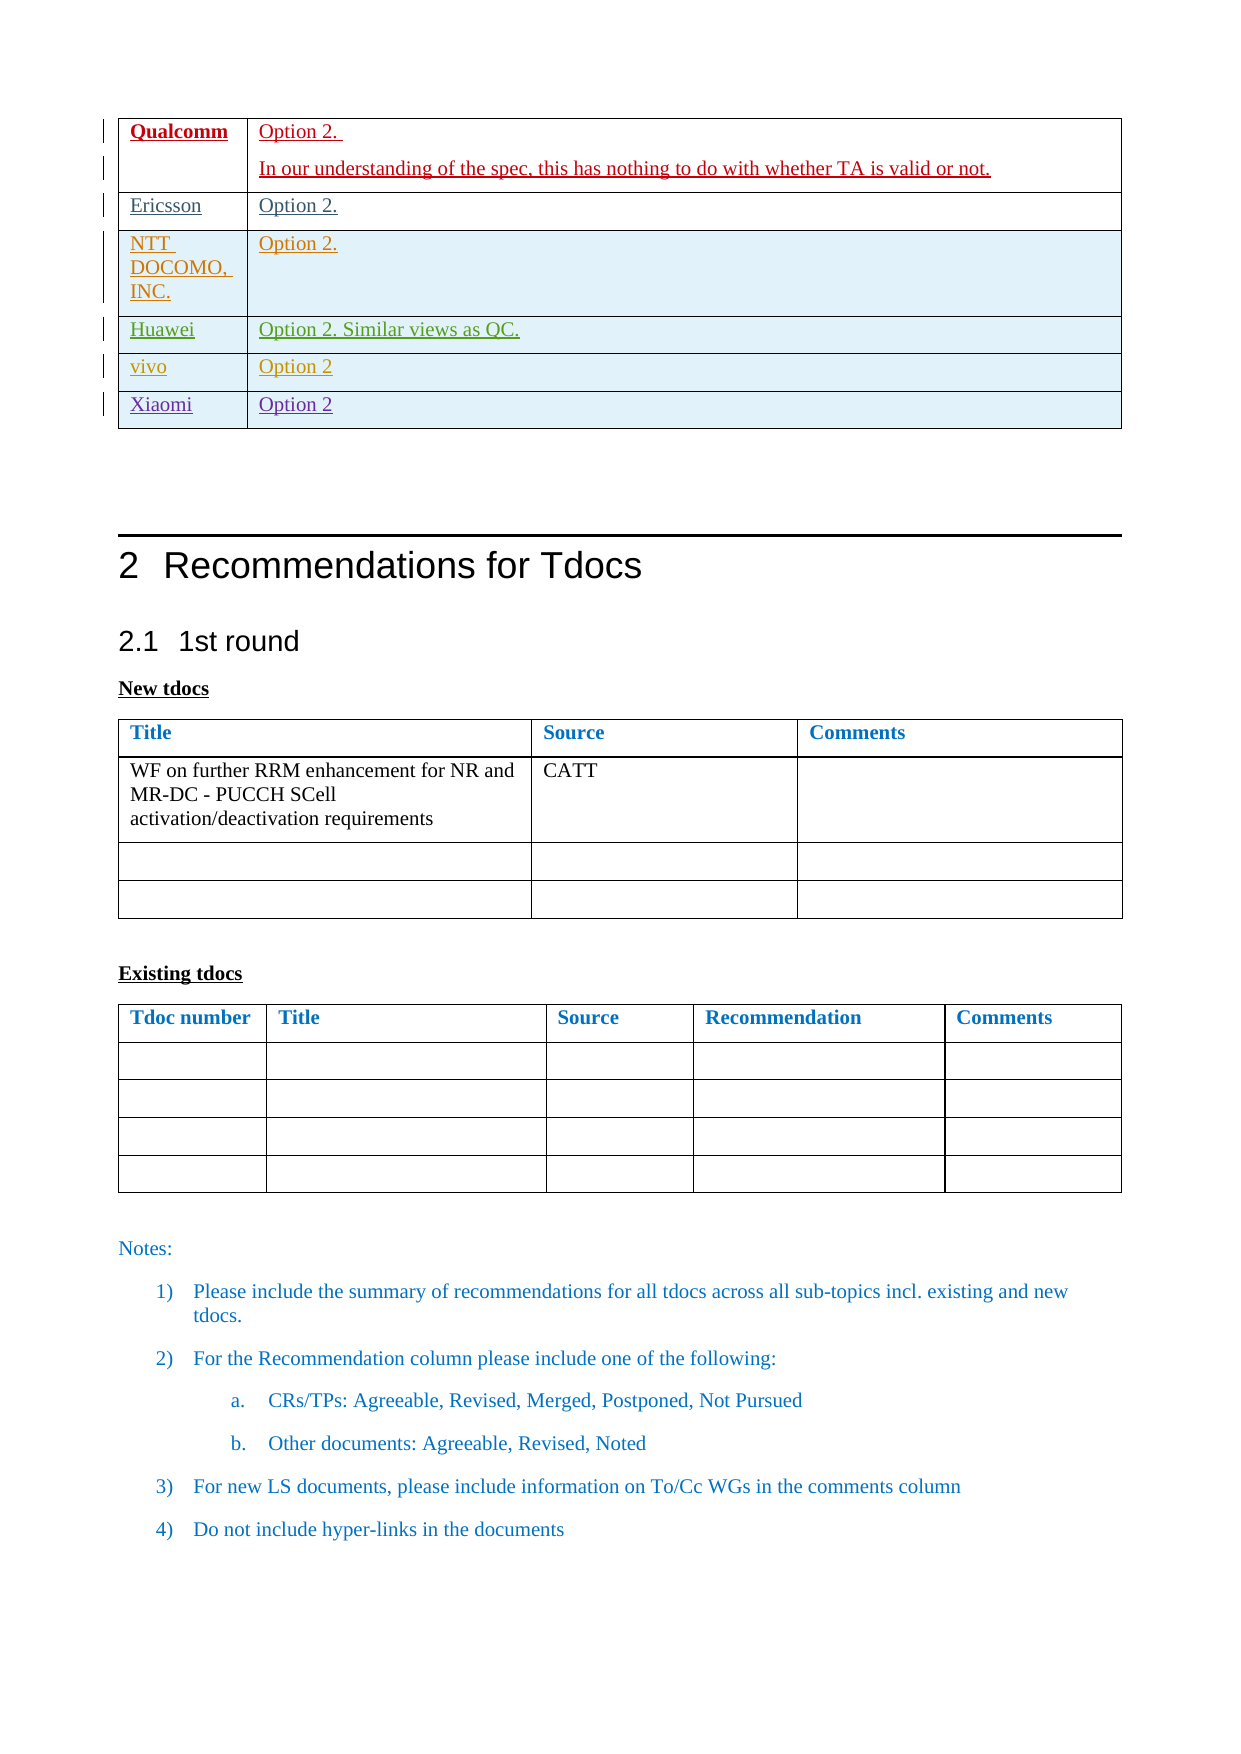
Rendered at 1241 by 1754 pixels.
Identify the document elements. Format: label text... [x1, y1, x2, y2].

table_cell [532, 843, 797, 880]
table_header Title [119, 720, 531, 756]
list Other documents: Agreeable, Revised, Noted [231, 1431, 1122, 1455]
table_cell [547, 1118, 693, 1154]
subtitle Recommendations for Tdocs [118, 537, 1122, 586]
table_cell [532, 881, 797, 917]
text New tdocs [118, 676, 1122, 700]
table_cell [119, 843, 531, 880]
subtitle 1st round [118, 624, 1122, 657]
table_cell [119, 119, 247, 192]
list CRs/TPs: Agreeable, Revised, Merged, Postponed, Not Pursued [231, 1388, 1122, 1412]
table_header Source [547, 1005, 693, 1042]
table_cell [248, 193, 1121, 230]
table_cell [946, 1118, 1121, 1154]
table_cell [119, 881, 531, 917]
text Existing tdocs [118, 961, 1122, 985]
table_cell [267, 1043, 546, 1079]
table_cell [798, 758, 1122, 842]
table_cell [248, 119, 1121, 192]
list For new LS documents, please include information on To/Cc WGs in the comments column [156, 1474, 1122, 1498]
table_cell CATT [532, 758, 797, 842]
table_cell [547, 1043, 693, 1079]
table_cell [694, 1080, 944, 1117]
table_cell [694, 1156, 944, 1192]
table_cell [119, 1080, 266, 1117]
table_cell WF on further RRM enhancement for NR and MR-DC - PUCCH SCell activation/deactivation requirements [119, 758, 531, 842]
table_cell [946, 1043, 1121, 1079]
table_cell [119, 1118, 266, 1154]
table_cell [694, 1043, 944, 1079]
table_header Recommendation [694, 1005, 944, 1042]
text Notes: [118, 1236, 1122, 1260]
list Do not include hyper-links in the documents [156, 1517, 1122, 1541]
table_header Tdoc number [119, 1005, 266, 1042]
table_header Title [267, 1005, 546, 1042]
table_cell [267, 1156, 546, 1192]
table_cell [119, 1156, 266, 1192]
table_cell [267, 1080, 546, 1117]
table_cell [119, 193, 247, 230]
table_cell [547, 1080, 693, 1117]
table_cell [119, 1043, 266, 1079]
list For the Recommendation column please include one of the following: [156, 1346, 1122, 1370]
table_header Comments [798, 720, 1122, 756]
list Please include the summary of recommendations for all tdocs across all sub-topics incl. existing and new tdocs. [156, 1279, 1122, 1327]
table_cell [694, 1118, 944, 1154]
table_cell [267, 1118, 546, 1154]
table_cell [946, 1080, 1121, 1117]
table_cell [798, 881, 1122, 917]
table_header Comments [946, 1005, 1121, 1042]
table_cell [798, 843, 1122, 880]
table_cell [547, 1156, 693, 1192]
table_header Source [532, 720, 797, 756]
table_cell [946, 1156, 1121, 1192]
